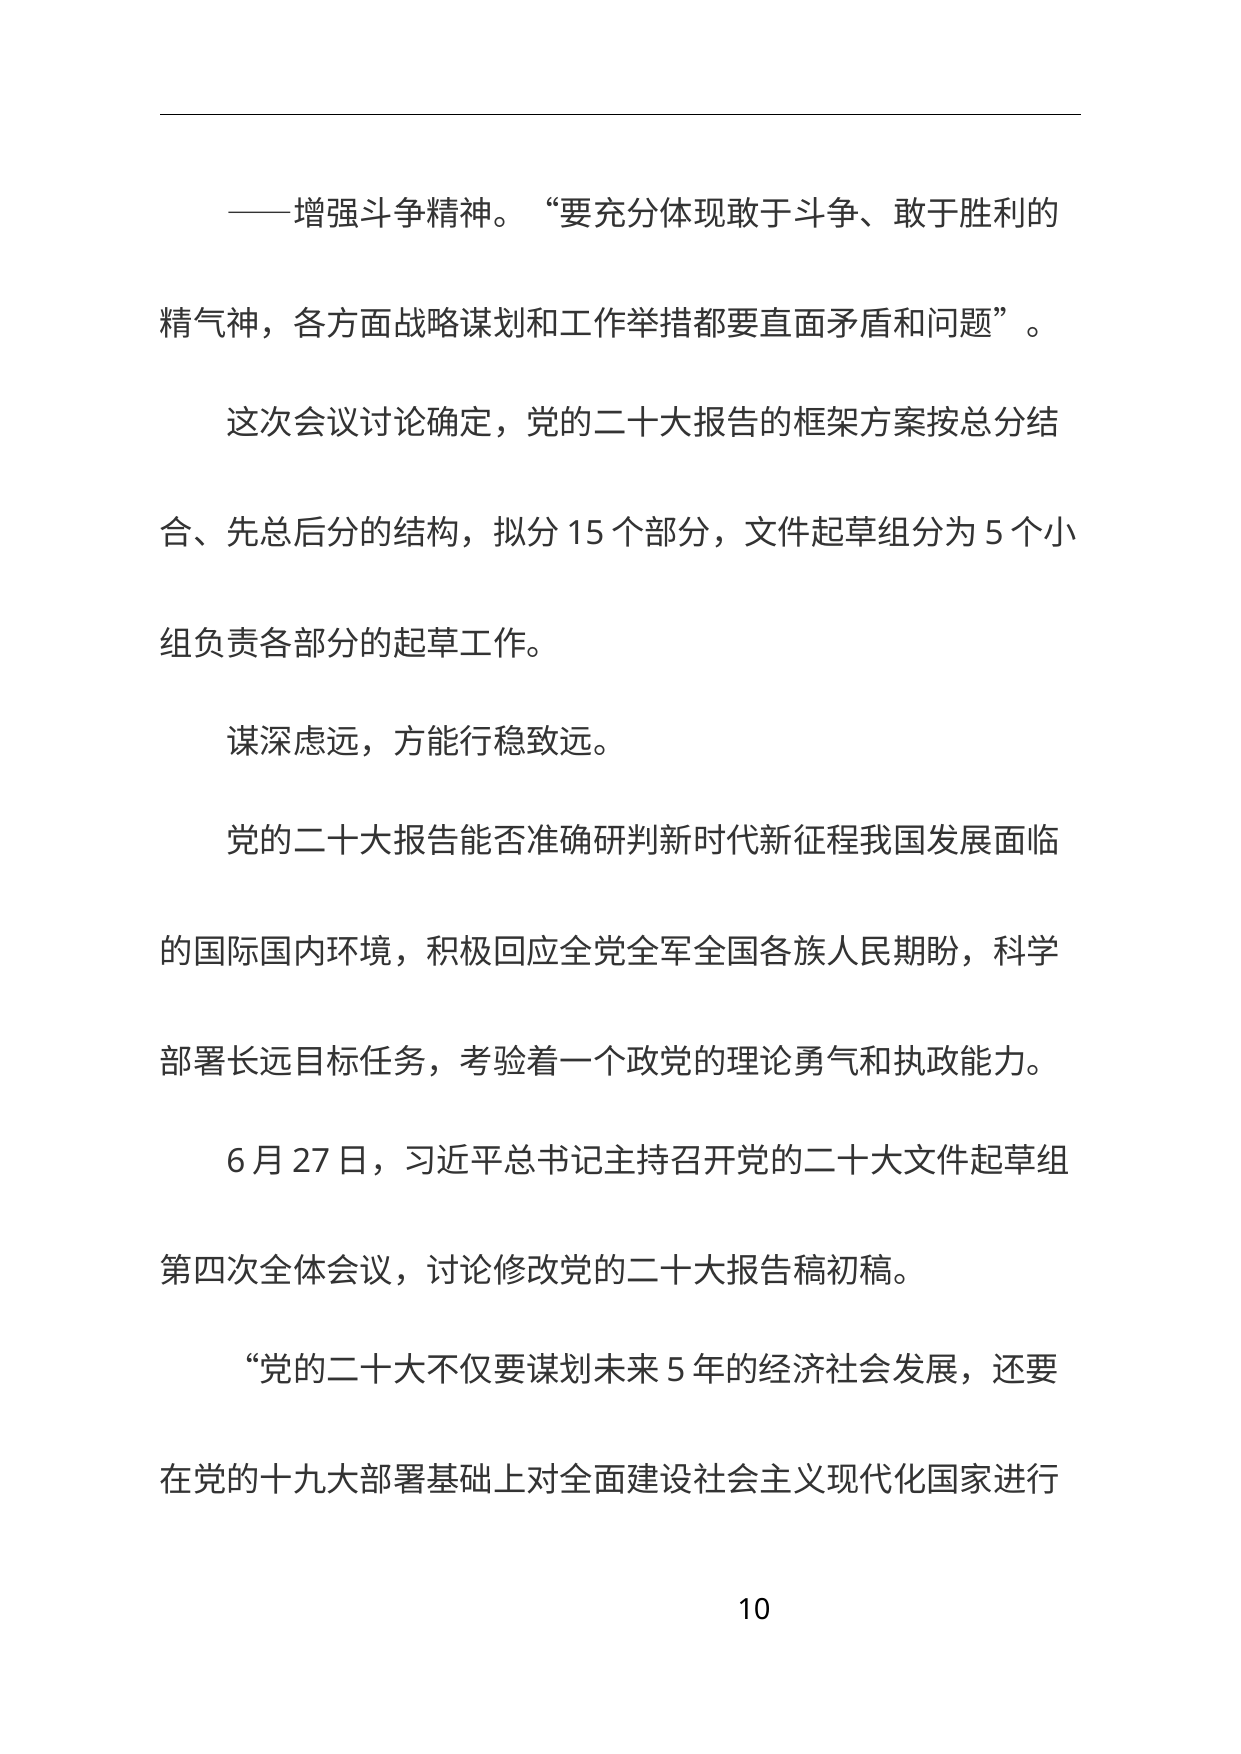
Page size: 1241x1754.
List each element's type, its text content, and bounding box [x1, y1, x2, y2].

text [159, 1334, 1081, 1510]
text 党的二十大报告能否准确研判新时代新征程我国发展面临的国际国内环境，积极回应全党全军全国各族人民期盼，科学部署长远目标任务，考验着一个政党的理论勇气和执政能力。 [159, 806, 1081, 1092]
text ——增强斗争精神。“要充分体现敢于斗争、敢于胜利的精气神，各方面战略谋划和工作举措都要直面矛盾和问题”。 [159, 178, 1081, 354]
text 6月27日，习近平总书记主持召开党的二十大文件起草组第四次全体会议，讨论修改党的二十大报告稿初稿。 [159, 1125, 1081, 1301]
text 谋深虑远，方能行稳致远。 [159, 707, 1081, 772]
text 这次会议讨论确定，党的二十大报告的框架方案按总分结合、先总后分的结构，拟分15个部分，文件起草组分为5个小组负责各部分的起草工作。 [159, 387, 1081, 673]
